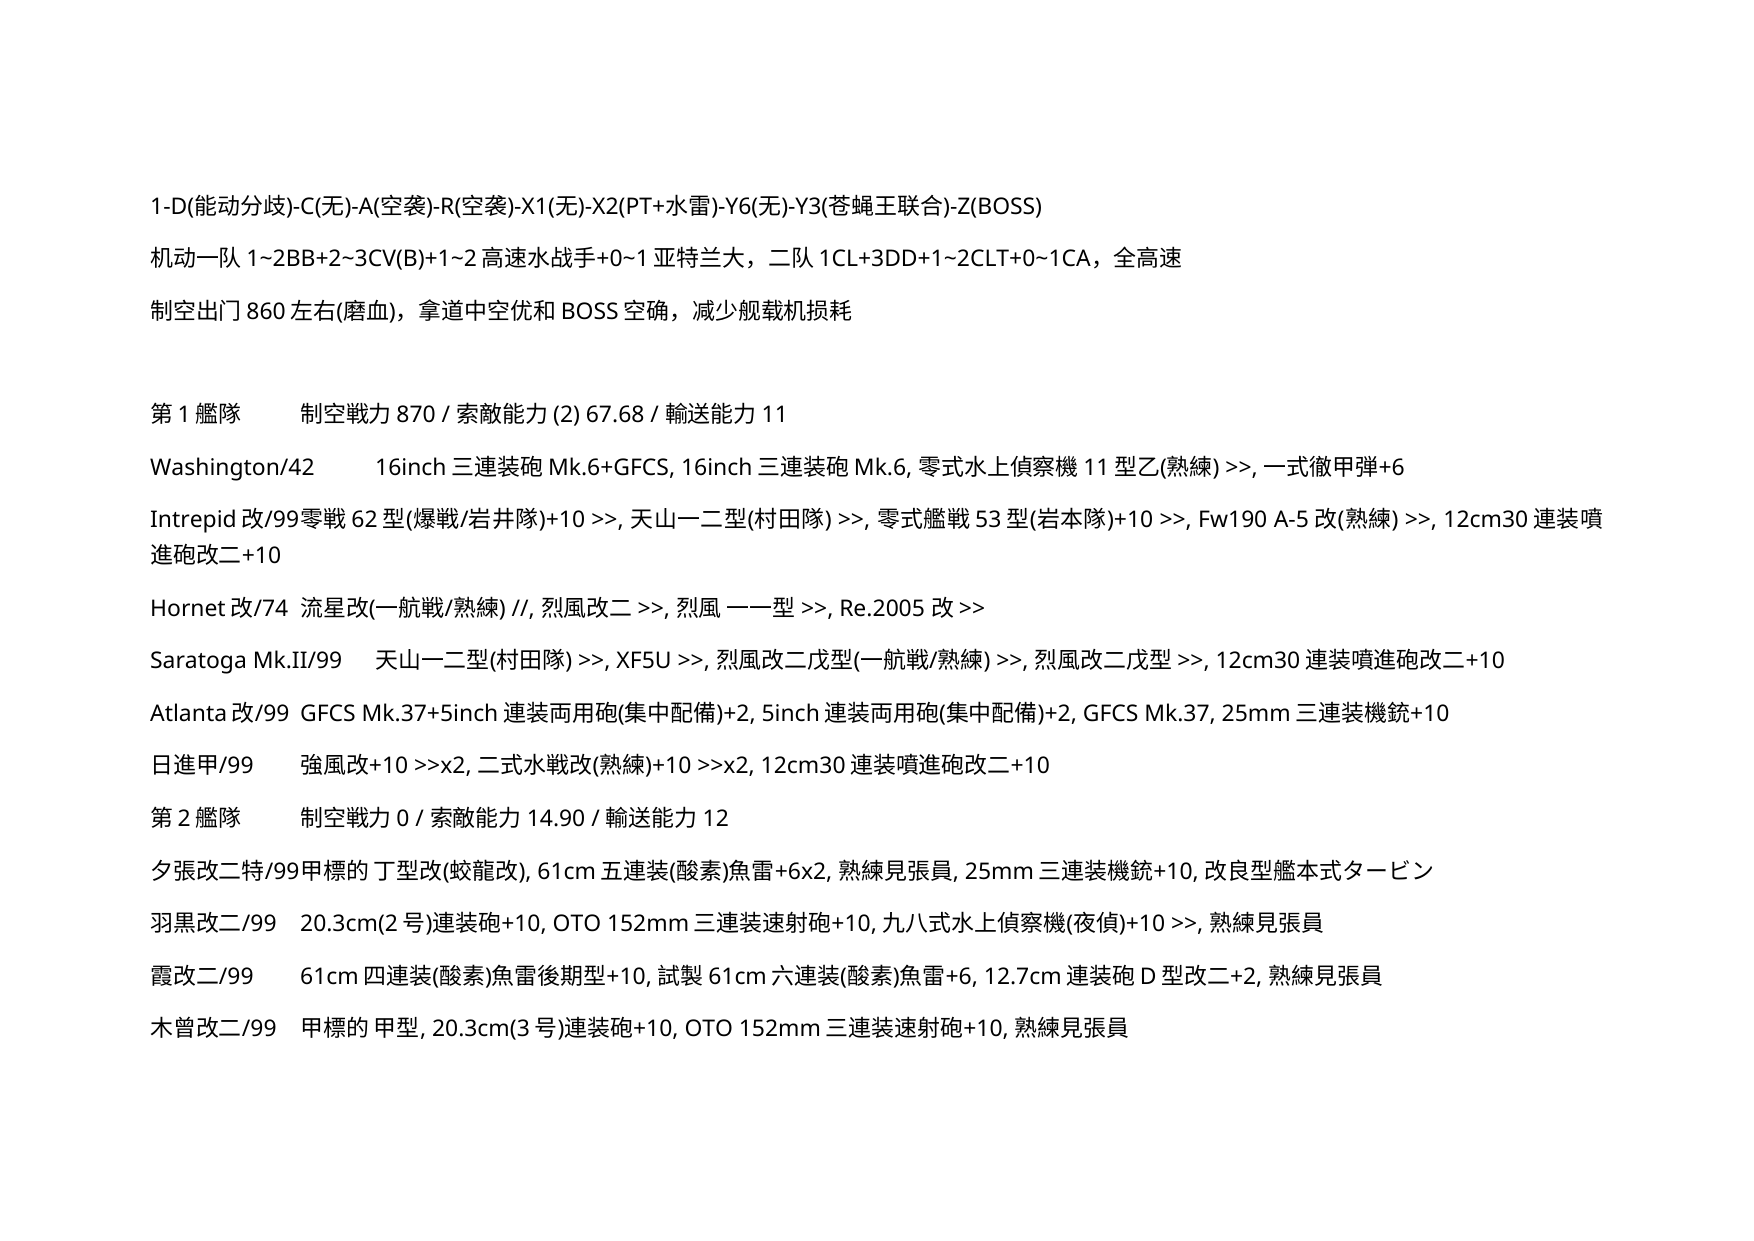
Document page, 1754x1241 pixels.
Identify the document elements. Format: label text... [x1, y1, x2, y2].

text 第2艦隊 制空戦力0 / 索敵能力 14.90 / 輸送能力 12 [150, 800, 1604, 833]
text 1-D(能动分歧)-C(无)-A(空袭)-R(空袭)-X1(无)-X2(PT+水雷)-Y6(无)-Y3(苍蝇王联合)-Z(BOSS) [150, 187, 1604, 221]
text 制空出门860左右(磨血)，拿道中空优和BOSS空确，减少舰载机损耗 [150, 293, 1604, 326]
text 木曾改二/99 甲標的 甲型, 20.3cm(3号)連装砲+10, OTO 152mm三連装速射砲+10, 熟練見張員 [150, 1010, 1604, 1044]
text Hornet改/74 流星改(一航戦/熟練) //, 烈風改二 >>, 烈風 一一型 >>, Re.2005 改 >> [150, 589, 1604, 623]
text Washington/42 16inch三連装砲 Mk.6+GFCS, 16inch三連装砲 Mk.6, 零式水上偵察機11型乙(熟練) >>, 一式徹甲弾+6 [150, 448, 1604, 482]
text 第1艦隊 制空戦力870 / 索敵能力 (2) 67.68 / 輸送能力 11 [150, 396, 1604, 429]
text 日進甲/99 強風改+10 >>x2, 二式水戦改(熟練)+10 >>x2, 12cm30連装噴進砲改二+10 [150, 747, 1604, 781]
text 霞改二/99 61cm四連装(酸素)魚雷後期型+10, 試製61cm六連装(酸素)魚雷+6, 12.7cm連装砲D型改二+2, 熟練見張員 [150, 958, 1604, 991]
text 机动一队1~2BB+2~3CV(B)+1~2高速水战手+0~1亚特兰大，二队1CL+3DD+1~2CLT+0~1CA，全高速 [150, 240, 1604, 273]
text 羽黒改二/99 20.3cm(2号)連装砲+10, OTO 152mm三連装速射砲+10, 九八式水上偵察機(夜偵)+10 >>, 熟練見張員 [150, 905, 1604, 938]
text Saratoga Mk.II/99 天山一二型(村田隊) >>, XF5U >>, 烈風改二戊型(一航戦/熟練) >>, 烈風改二戊型 >>, 12cm30連装噴進砲改二+10 [150, 642, 1604, 675]
text Intrepid改/99 零戦62型(爆戦/岩井隊)+10 >>, 天山一二型(村田隊) >>, 零式艦戦53型(岩本隊)+10 >>, Fw190 A-5改(熟練) >>, 12cm30連装噴進砲改二+10 [150, 501, 1604, 570]
text Atlanta改/99 GFCS Mk.37+5inch連装両用砲(集中配備)+2, 5inch連装両用砲(集中配備)+2, GFCS Mk.37, 25mm三連装機銃+10 [150, 695, 1604, 728]
text 夕張改二特/99 甲標的 丁型改(蛟龍改), 61cm五連装(酸素)魚雷+6x2, 熟練見張員, 25mm三連装機銃+10, 改良型艦本式タービン [150, 852, 1604, 886]
